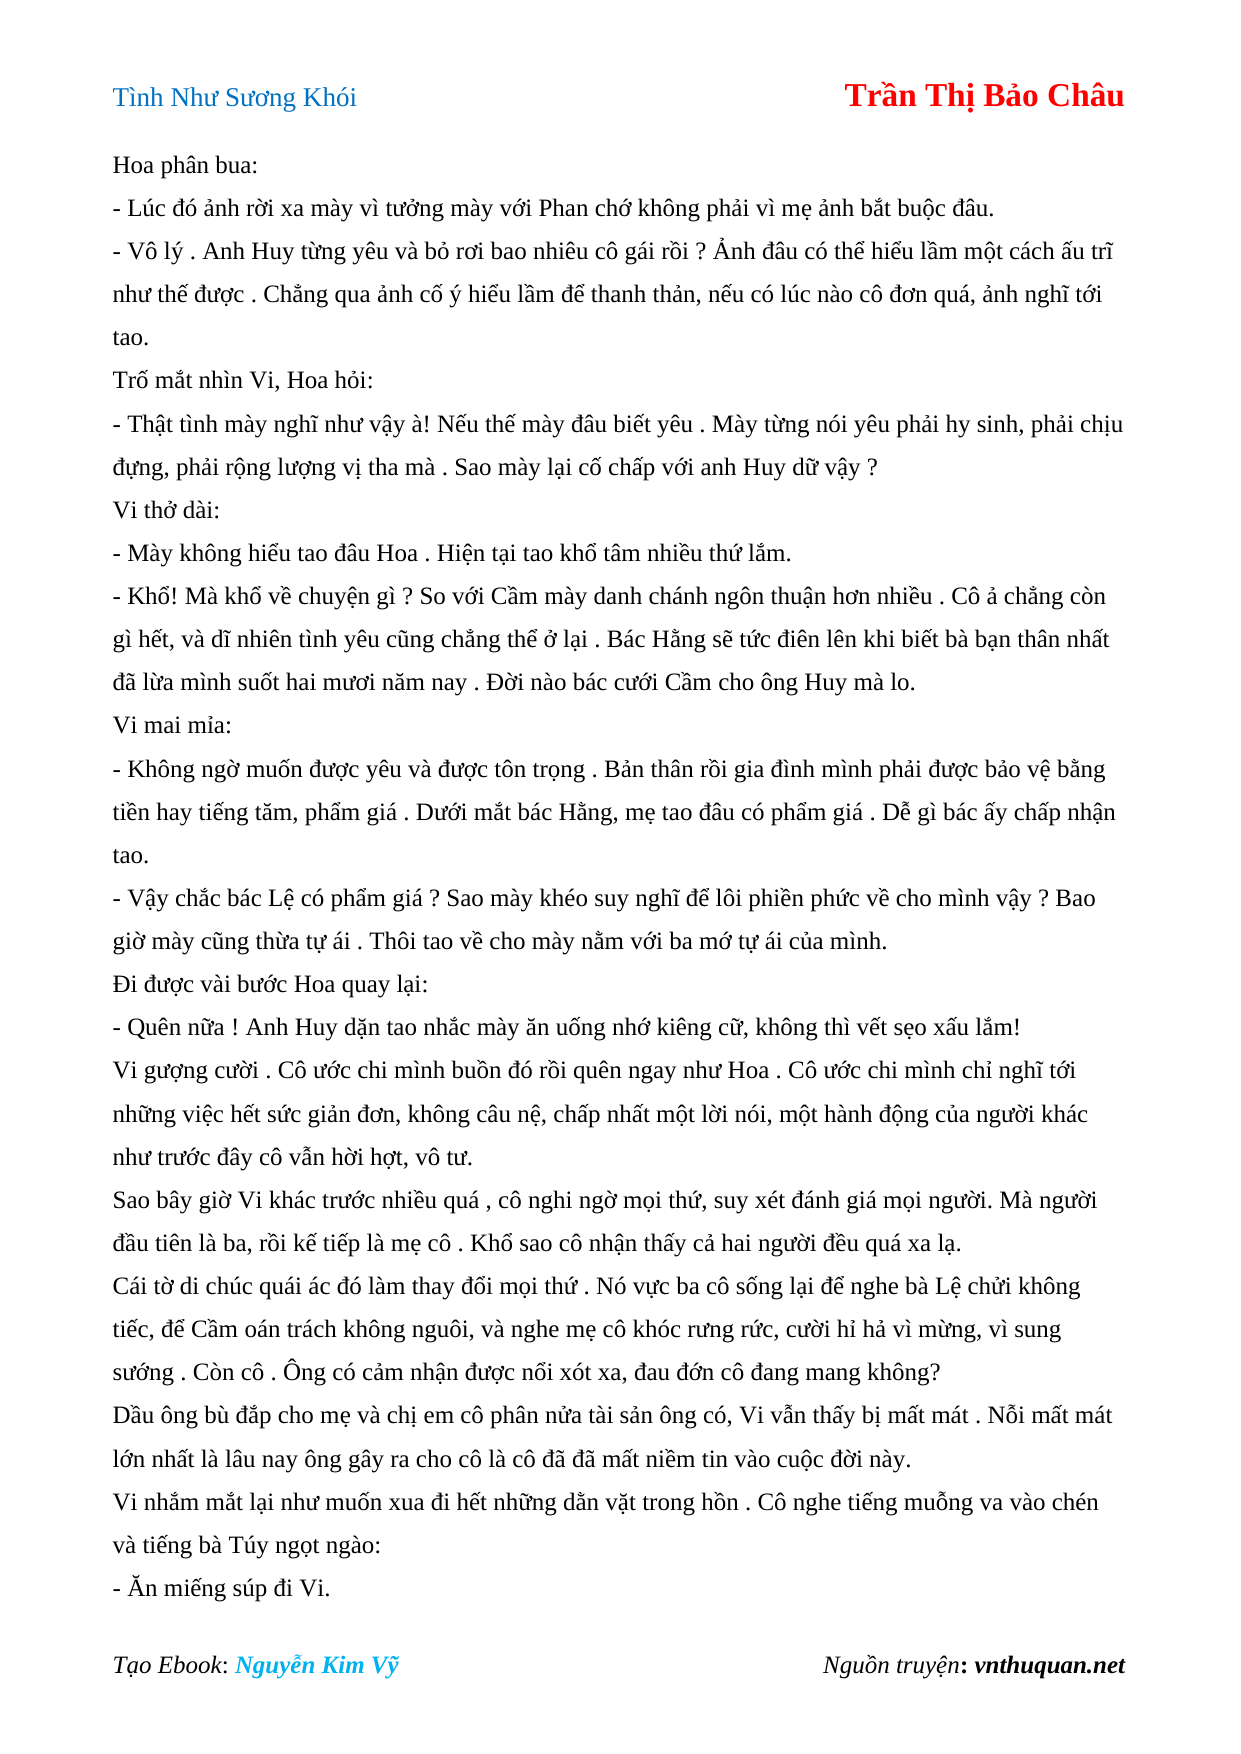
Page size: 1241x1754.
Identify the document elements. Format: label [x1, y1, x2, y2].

text [112, 150, 1128, 1602]
